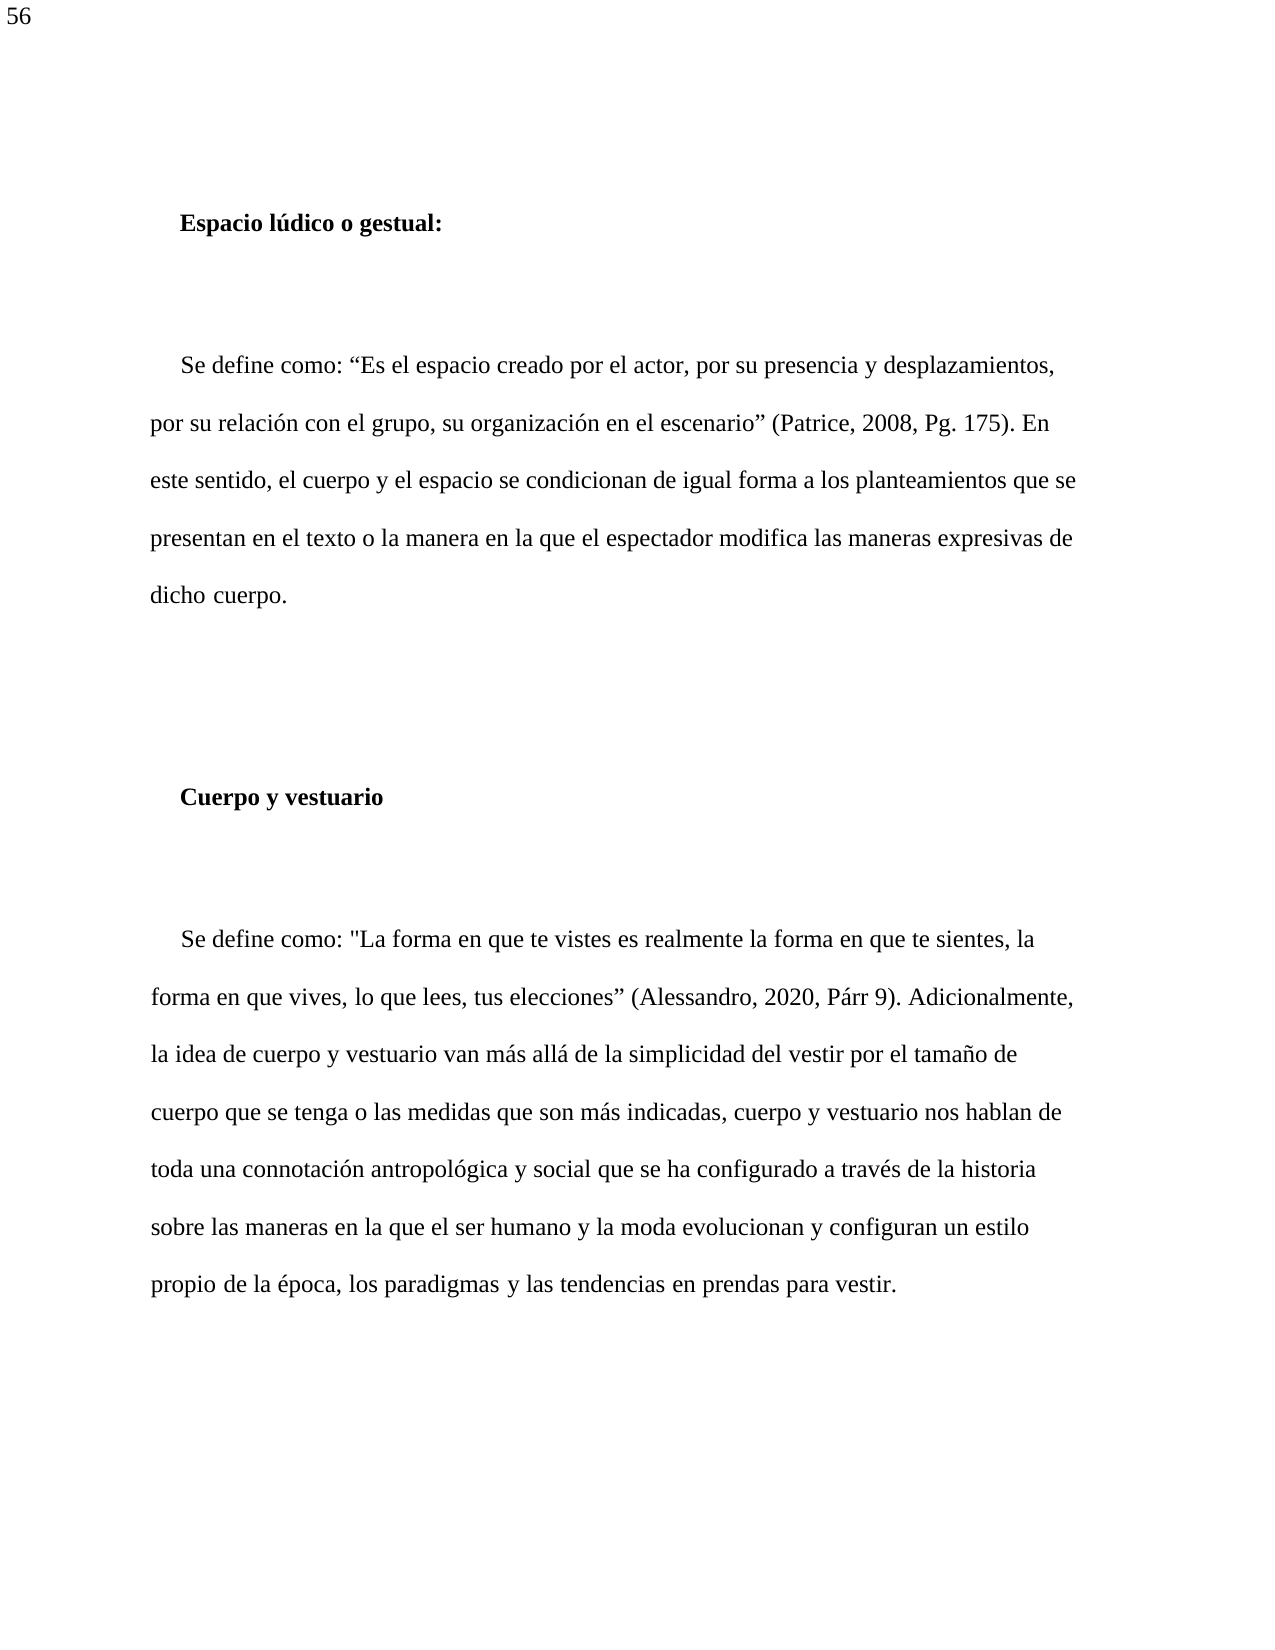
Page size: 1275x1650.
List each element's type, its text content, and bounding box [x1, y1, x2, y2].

text Se define como: “Es el espacio creado por el actor, por su presencia y desplazamientos, por su relación con el grupo, su organización en el escenario” (Patrice, 2008, Pg. 175). En este sentido, el cuerpo y el espacio se condicionan de igual forma a los planteamientos que se presentan en el texto o la manera en la que el espectador modifica las maneras expresivas de dicho cuerpo. [150, 350, 1082, 609]
text Se define como: "La forma en que te vistes es realmente la forma en que te sientes, la forma en que vives, lo que lees, tus elecciones” (Alessandro, 2020, Párr 9). Adicionalmente, la idea de cuerpo y vestuario van más allá de la simplicidad del vestir por el tamaño de cuerpo que se tenga o las medidas que son más indicadas, cuerpo y vestuario nos hablan de toda una connotación antropológica y social que se ha configurado a través de la historia sobre las maneras en la que el ser humano y la moda evolucionan y configuran un estilo propio de la época, los paradigmas y las tendencias en prendas para vestir. [151, 924, 1077, 1298]
subtitle Espacio lúdico o gestual: [179, 208, 1183, 237]
subtitle Cuerpo y vestuario [179, 782, 1183, 810]
